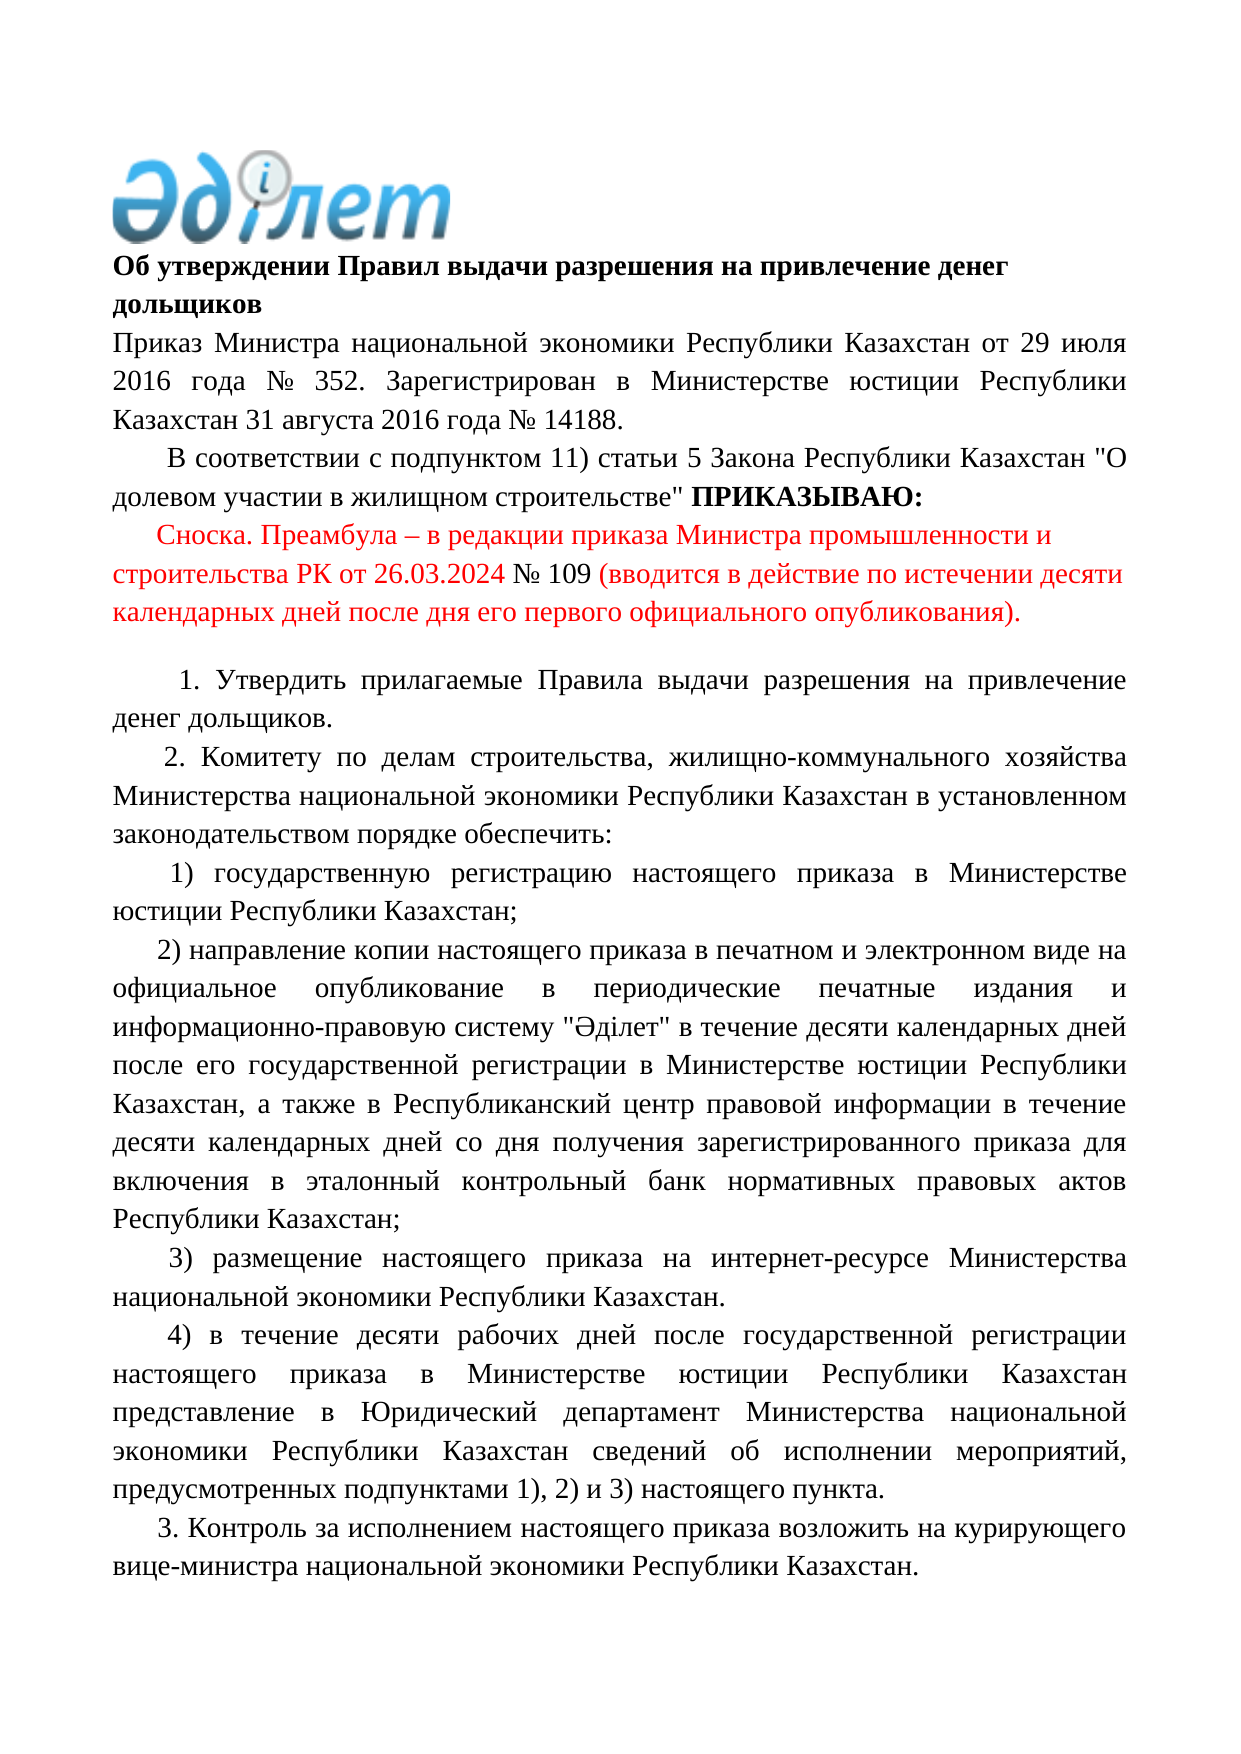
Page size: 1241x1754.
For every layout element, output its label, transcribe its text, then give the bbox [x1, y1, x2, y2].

text 2) направление копии настоящего приказа в печатном и электронном виде на официальное опубликование в периодические печатные издания и информационно-правовую систему "Әділет" в течение десяти календарных дней после его государственной регистрации в Министерстве юстиции Республики Казахстан, а также в Республиканский центр правовой информации в течение десяти календарных дней со дня получения зарегистрированного приказа для включения в эталонный контрольный банк нормативных правовых актов Республики Казахстан; [112, 932, 1128, 1235]
text В соответствии с подпунктом 11) статьи 5 Закона Республики Казахстан "О долевом участии в жилищном строительстве" ПРИКАЗЫВАЮ: [112, 440, 1128, 512]
text Приказ Министра национальной экономики Республики Казахстан от 29 июля 2016 года № 352. Зарегистрирован в Министерстве юстиции Республики Казахстан 31 августа 2016 года № 14188. [112, 325, 1128, 435]
text 4) в течение десяти рабочих дней после государственной регистрации настоящего приказа в Министерстве юстиции Республики Казахстан представление в Юридический департамент Министерства национальной экономики Республики Казахстан сведений об исполнении мероприятий, предусмотренных подпунктами 1), 2) и 3) настоящего пункта. [112, 1317, 1128, 1505]
picture [112, 150, 451, 244]
text Сноска. Преамбула – в редакции приказа Министра промышленности и строительства РК от 26.03.2024 № 109 (вводится в действие по истечении десяти календарных дней после дня его первого официального опубликования). [112, 517, 1128, 658]
text 2. Комитету по делам строительства, жилищно-коммунального хозяйства Министерства национальной экономики Республики Казахстан в установленном законодательством порядке обеспечить: [112, 739, 1128, 850]
text 3) размещение настоящего приказа на интернет-ресурсе Министерства национальной экономики Республики Казахстан. [112, 1240, 1128, 1312]
text 3. Контроль за исполнением настоящего приказа возложить на курирующего вице-министра национальной экономики Республики Казахстан. [112, 1510, 1128, 1582]
text 1. Утвердить прилагаемые Правила выдачи разрешения на привлечение денег дольщиков. [112, 662, 1128, 734]
text Об утверждении Правил выдачи разрешения на привлечение денег дольщиков [112, 248, 1128, 320]
text 1) государственную регистрацию настоящего приказа в Министерстве юстиции Республики Казахстан; [112, 855, 1128, 927]
